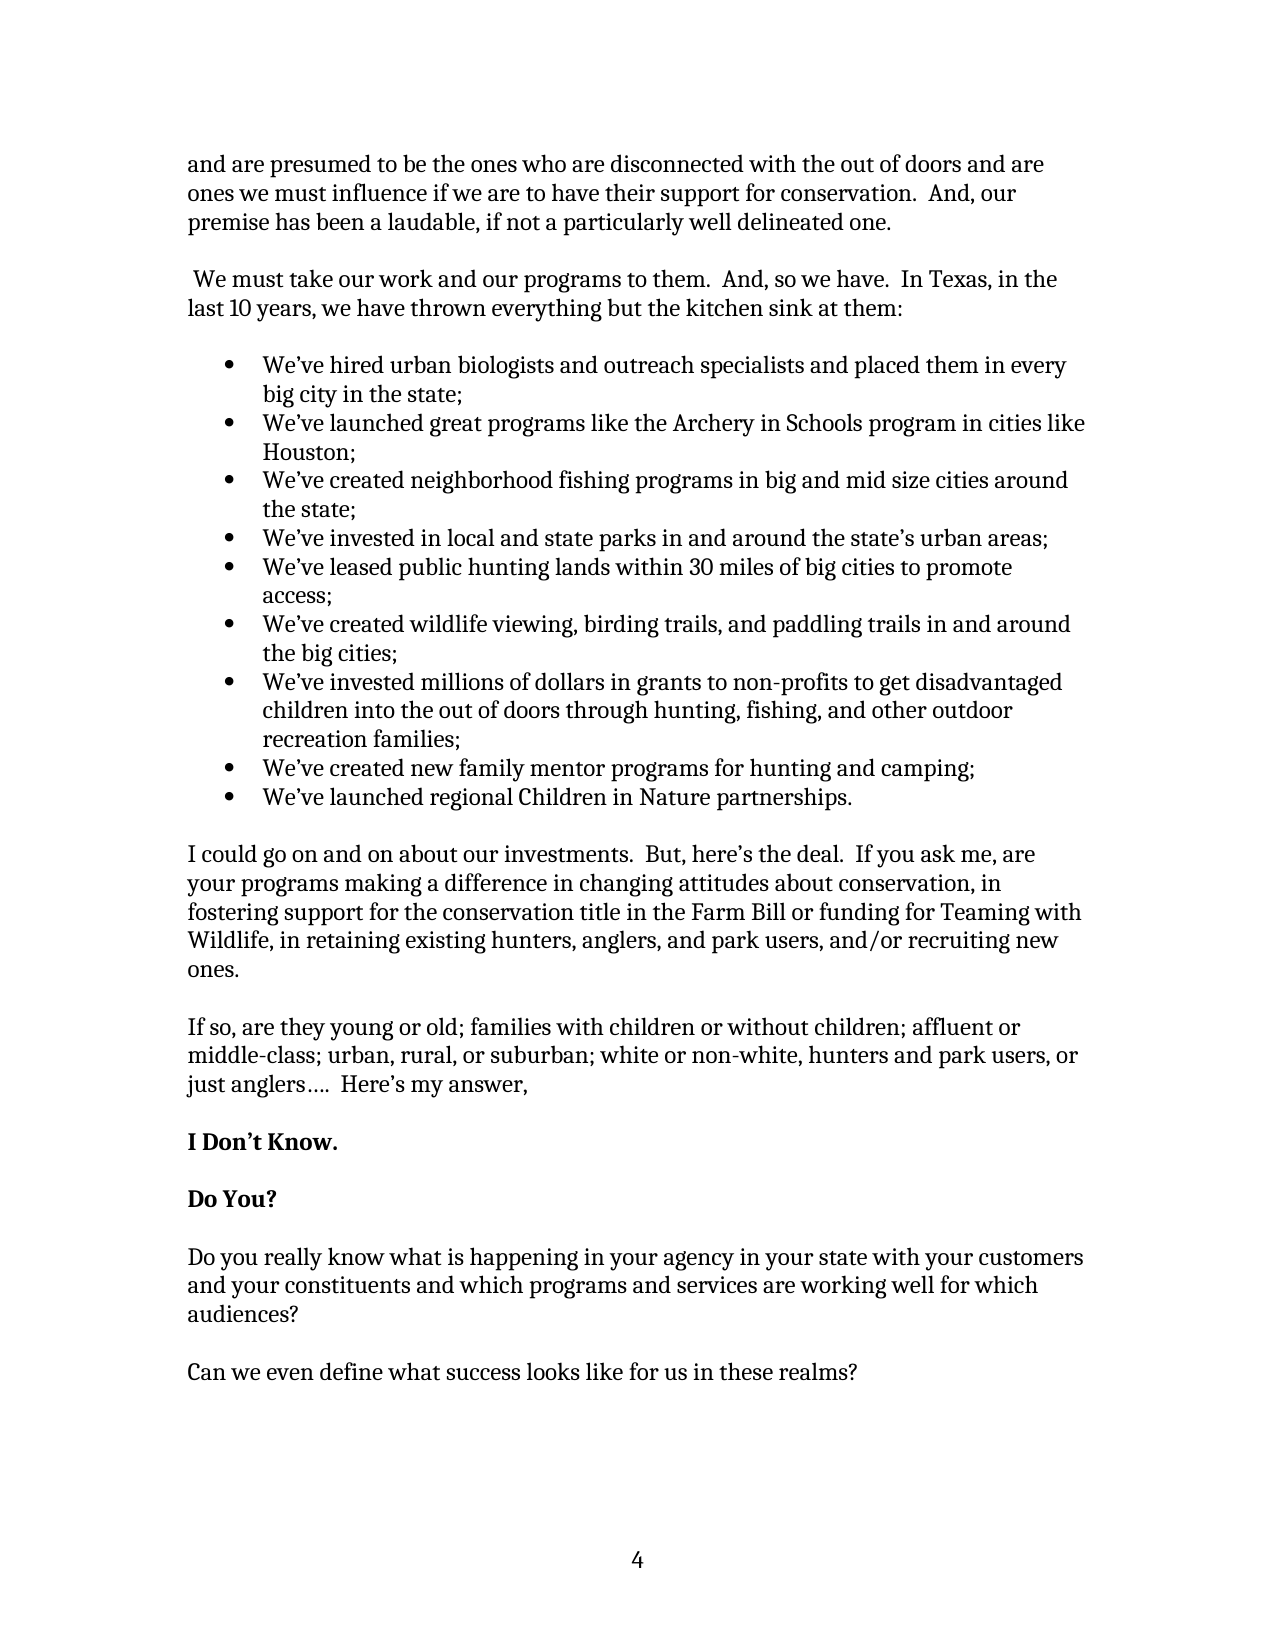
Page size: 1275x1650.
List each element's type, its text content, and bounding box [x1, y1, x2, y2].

text Do you really know what is happening in your agency in your state with your customers and your constituents and which programs and services are working well for which audiences? [187, 1242, 1087, 1329]
list We’ve invested in local and state parks in and around the state’s urban areas; [225, 524, 1087, 552]
list We’ve launched great programs like the Archery in Schools program in cities like Houston; [225, 409, 1087, 466]
text Do You? [187, 1185, 1087, 1214]
text We must take our work and our programs to them. And, so we have. In Texas, in the last 10 years, we have thrown everything but the kitchen sink at them: [187, 265, 1087, 322]
list We’ve invested millions of dollars in grants to non-profits to get disadvantaged children into the out of doors through hunting, fishing, and other outdoor recreation families; [225, 667, 1087, 754]
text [187, 150, 1087, 236]
text Can we even define what success looks like for us in these realms? [187, 1357, 1087, 1386]
text If so, are they young or old; families with children or without children; affluent or middle-class; urban, rural, or suburban; white or non-white, hunters and park users, or just anglers…. Here’s my answer, [187, 1012, 1087, 1099]
list We’ve created neighborhood fishing programs in big and mid size cities around the state; [225, 466, 1087, 524]
list We’ve hired urban biologists and outreach specialists and placed them in every big city in the state; [225, 351, 1087, 409]
list We’ve launched regional Children in Nature partnerships. [225, 782, 1087, 811]
list We’ve created wildlife viewing, birding trails, and paddling trails in and around the big cities; [225, 610, 1087, 667]
list We’ve leased public hunting lands within 30 miles of big cities to promote access; [225, 552, 1087, 610]
text I Don’t Know. [187, 1127, 1087, 1156]
list We’ve created new family mentor programs for hunting and camping; [225, 754, 1087, 782]
text I could go on and on about our investments. But, here’s the deal. If you ask me, are your programs making a difference in changing attitudes about conservation, in fostering support for the conservation title in the Farm Bill or funding for Teaming with Wildlife, in retaining existing hunters, anglers, and park users, and/or recruiting new ones. [187, 840, 1087, 984]
